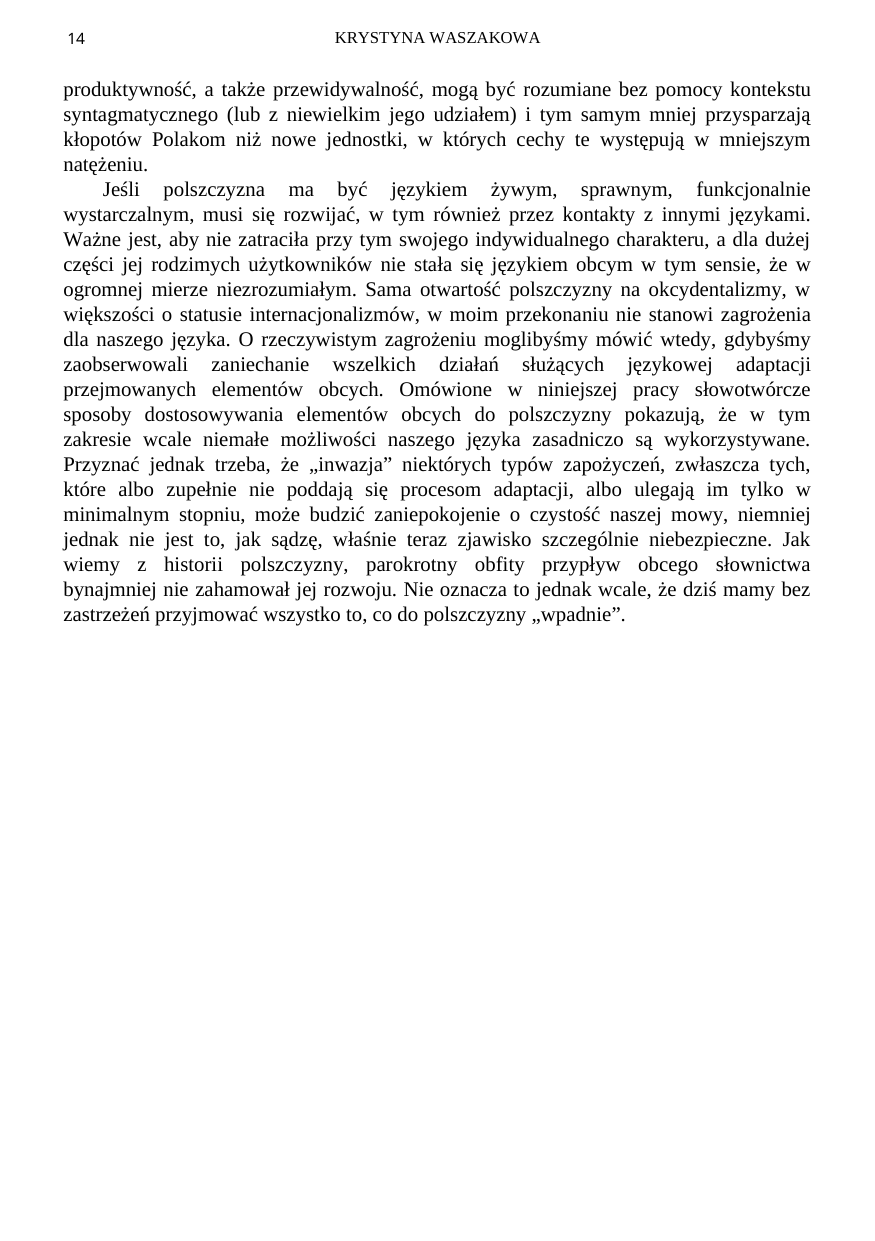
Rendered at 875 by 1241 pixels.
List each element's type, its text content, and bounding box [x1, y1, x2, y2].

text 14 [67, 32, 85, 48]
text produktywność, a także przewidywalność, mogą być rozumiane bez pomocy kontekstu syntagmatycznego (lub z niewielkim jego udziałem) i tym samym mniej przysparzają kłopotów Polakom niż nowe jednostki, w których cechy te występują w mniejszym natężeniu. [63, 76, 812, 176]
text KRYSTYNA WASZAKOWA [334, 30, 541, 47]
text Jeśli polszczyzna ma być językiem żywym, sprawnym, funkcjonalnie wystarczalnym, musi się rozwijać, w tym również przez kontakty z innymi językami. Ważne jest, aby nie zatraciła przy tym swojego indywidualnego charakteru, a dla dużej części jej rodzimych użytkowników nie stała się językiem obcym w tym sensie, że w ogromnej mierze niezrozumiałym. Sama otwartość polszczyzny na okcydentalizmy, w większości o statusie internacjonalizmów, w moim przekonaniu nie stanowi zagrożenia dla naszego języka. O rzeczywistym zagrożeniu moglibyśmy mówić wtedy, gdybyśmy zaobserwowali zaniechanie wszelkich działań służących językowej adaptacji przejmowanych elementów obcych. Omówione w niniejszej pracy słowotwórcze sposoby dostosowywania elementów obcych do polszczyzny pokazują, że w tym zakresie wcale niemałe możliwości naszego języka zasadniczo są wykorzystywane. Przyznać jednak trzeba, że „inwazja” niektórych typów zapożyczeń, zwłaszcza tych, które albo zupełnie nie poddają się procesom adaptacji, albo ulegają im tylko w minimalnym stopniu, może budzić zaniepokojenie o czystość naszej mowy, niemniej jednak nie jest to, jak sądzę, właśnie teraz zjawisko szczególnie niebezpieczne. Jak wiemy z historii polszczyzny, parokrotny obfity przypływ obcego słownictwa bynajmniej nie zahamował jej rozwoju. Nie oznacza to jednak wcale, że dziś mamy bez zastrzeżeń przyjmować wszystko to, co do polszczyzny „wpadnie”. [63, 176, 812, 626]
